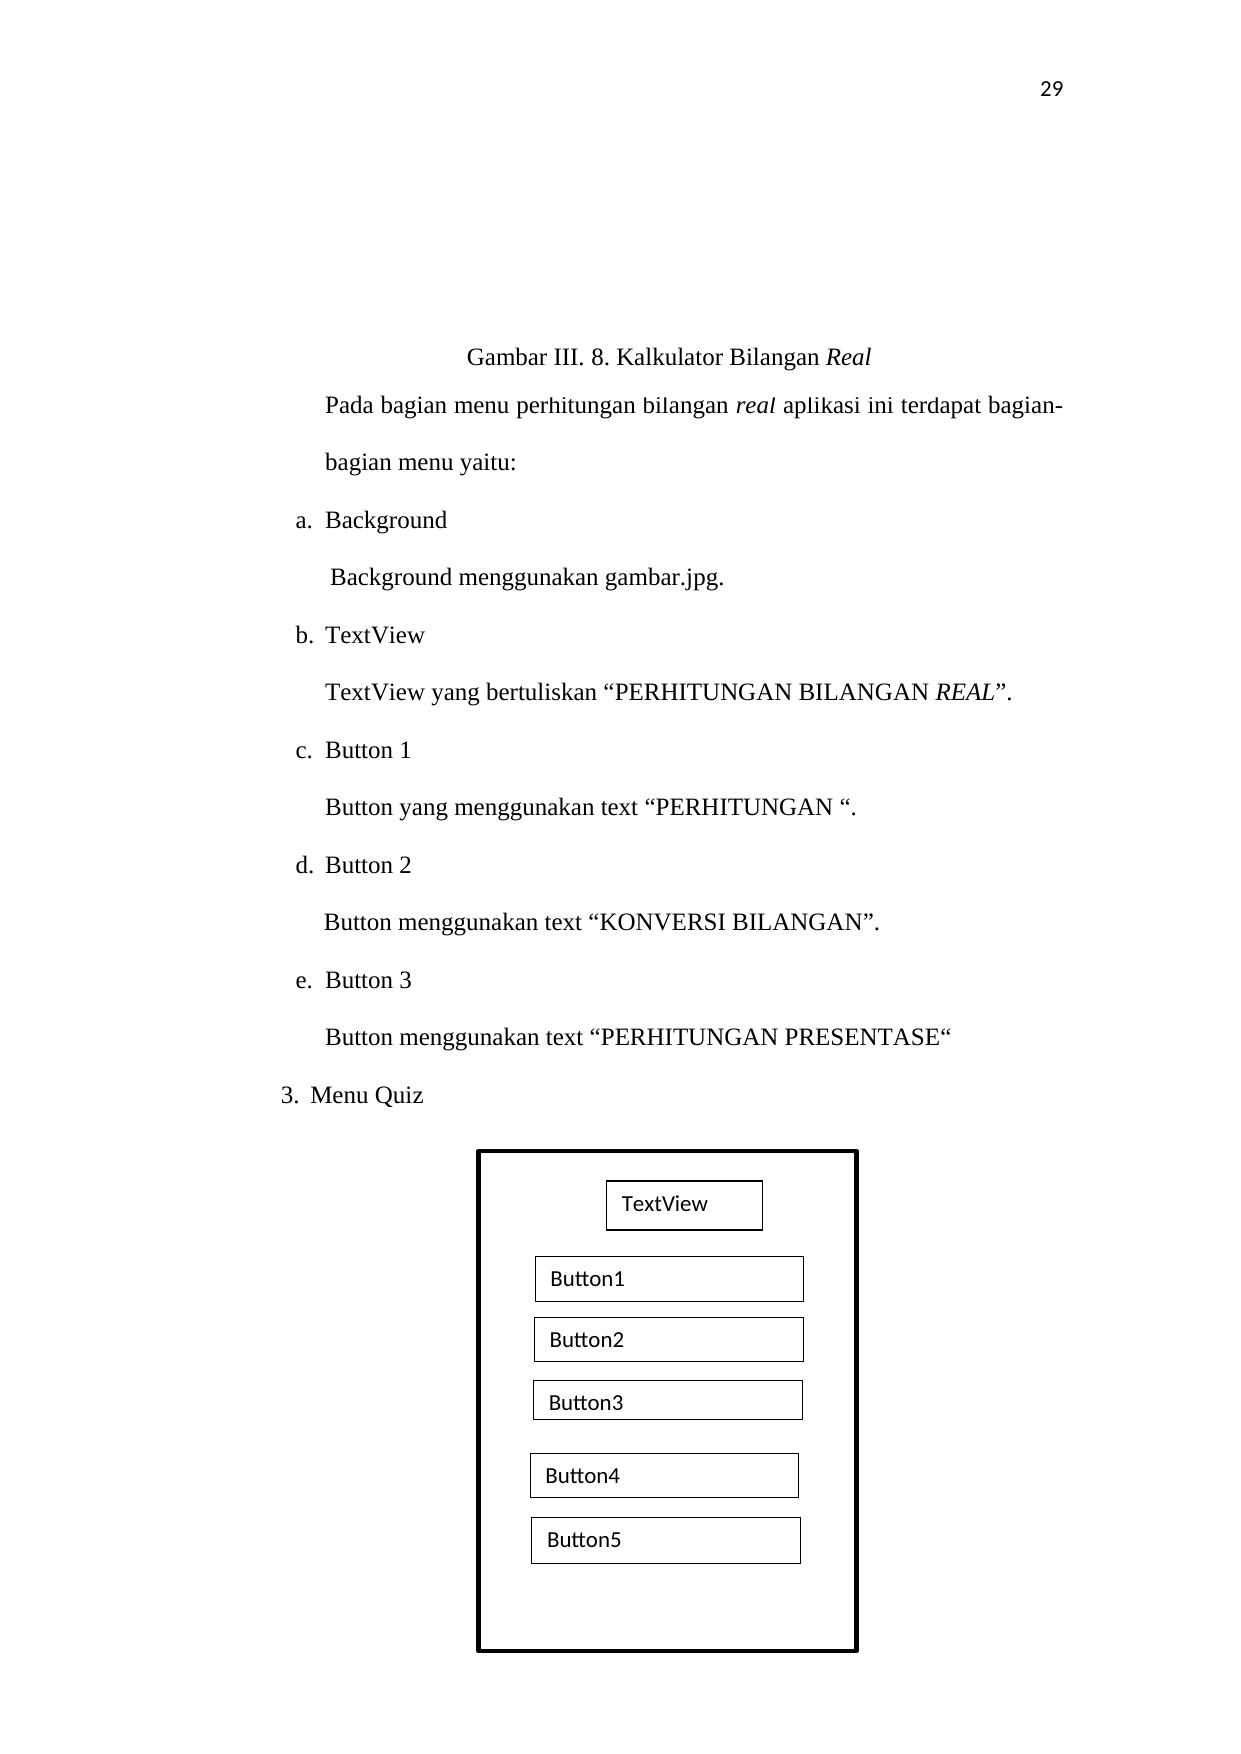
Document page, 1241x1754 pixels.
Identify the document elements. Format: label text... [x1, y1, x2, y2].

list TextView yang bertuliskan “PERHITUNGAN BILANGAN REAL”. [300, 677, 1063, 706]
list Background menggunakan gambar.jpg. [311, 562, 1063, 591]
list Background [295, 505, 1063, 534]
list Button 1 [295, 735, 1063, 764]
list Menu Quiz [281, 1080, 1063, 1109]
list Button 3 [295, 965, 1063, 994]
text Pada bagian menu perhitungan bilangan real aplikasi ini terdapat bagian-bagian menu yaitu: [325, 390, 1063, 476]
list Button 2 [295, 850, 1063, 879]
list Button menggunakan text “KONVERSI BILANGAN”. [311, 907, 1063, 936]
list Button menggunakan text “PERHITUNGAN PRESENTASE“ [325, 1022, 1063, 1051]
list Button yang menggunakan text “PERHITUNGAN “. [325, 792, 1063, 821]
list TextView [295, 620, 1063, 649]
